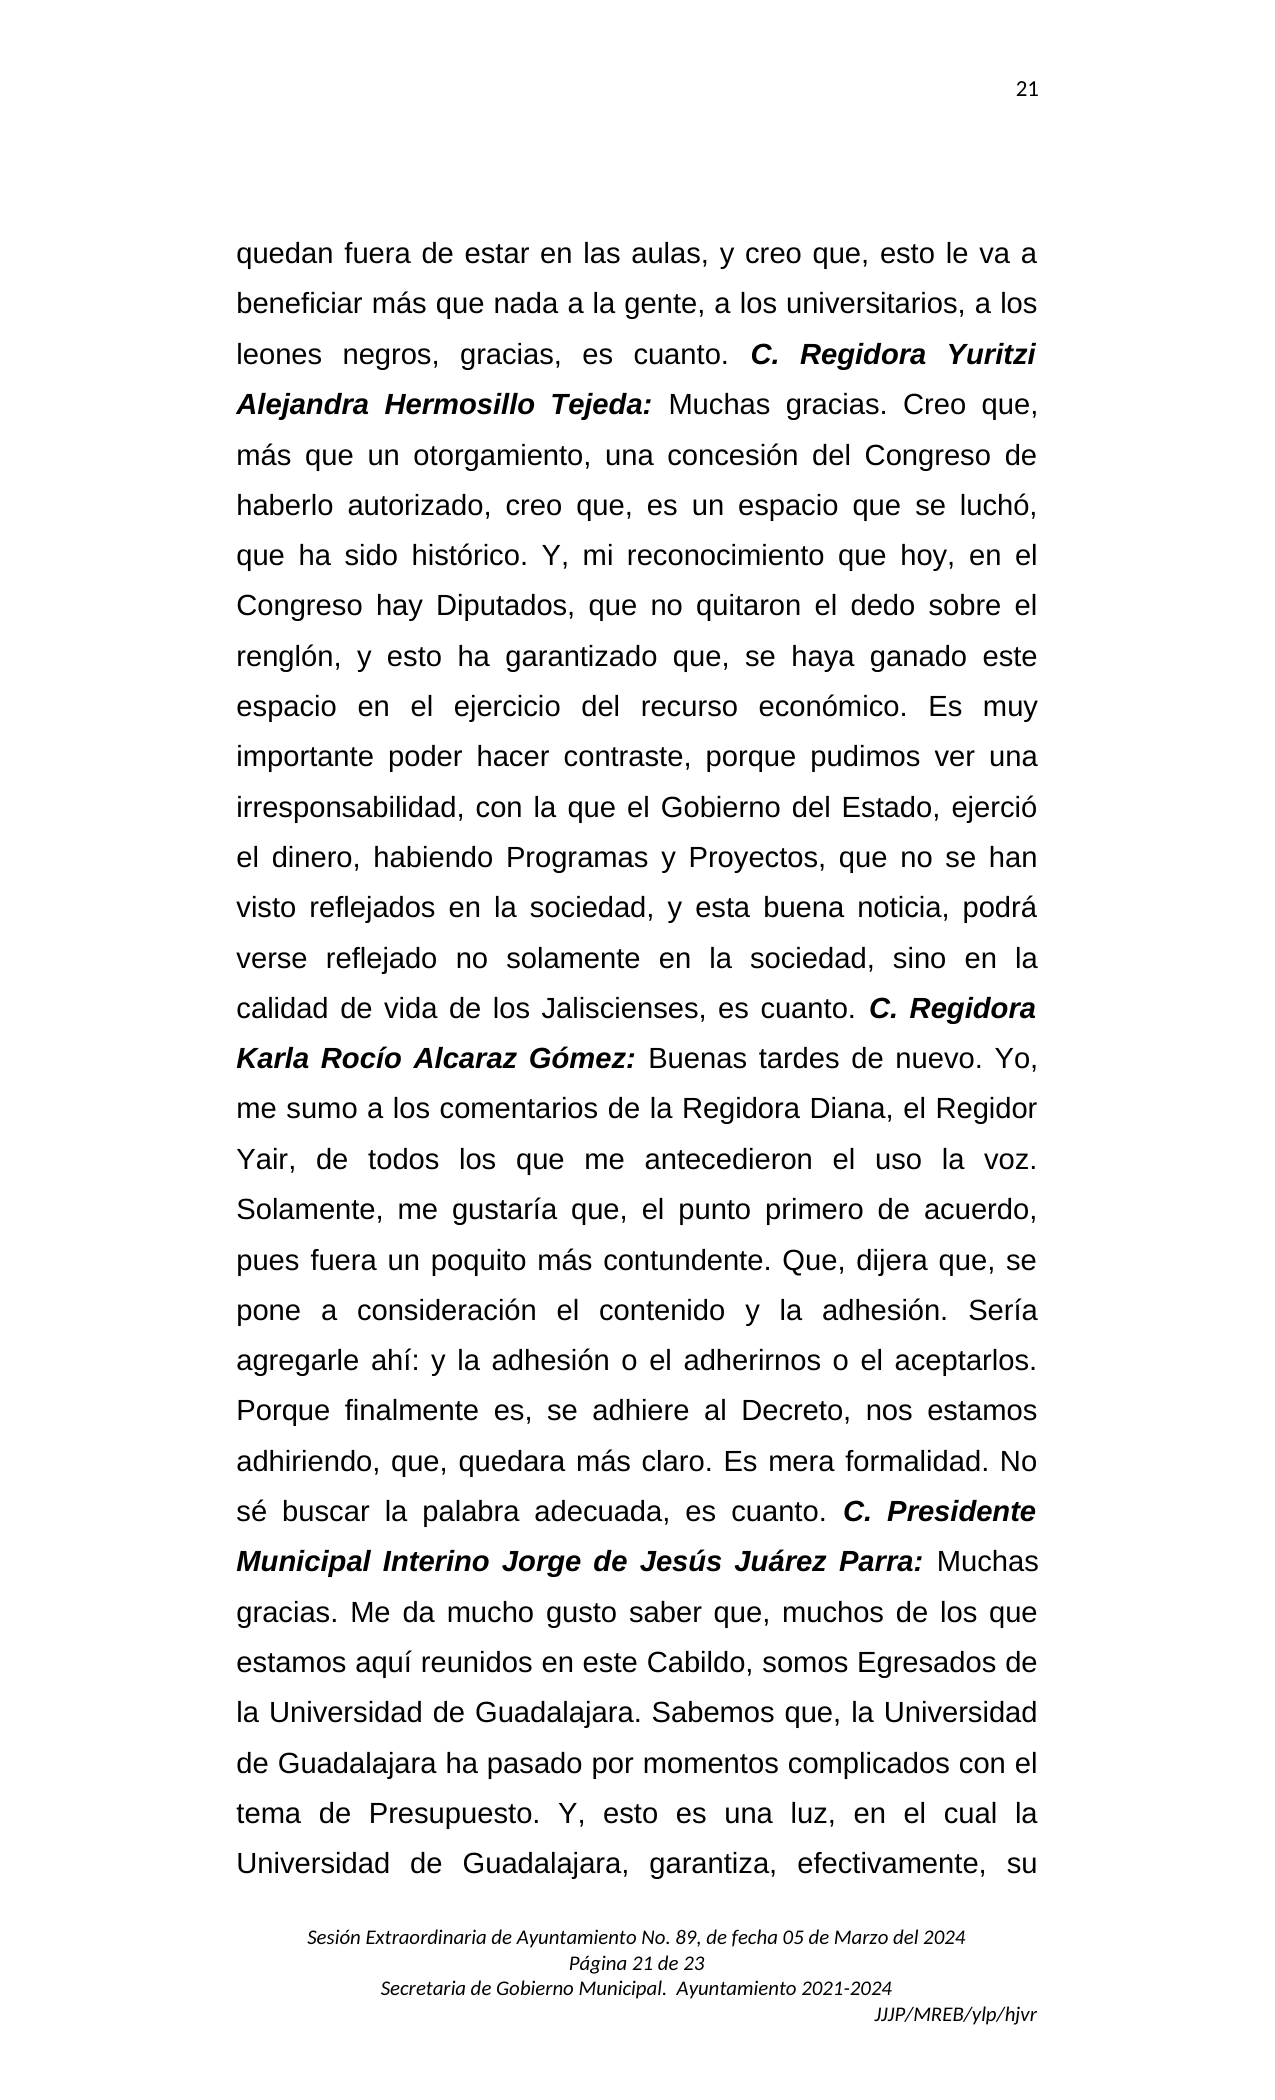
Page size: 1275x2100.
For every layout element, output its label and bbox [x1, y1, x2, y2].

text [236, 236, 1039, 1880]
